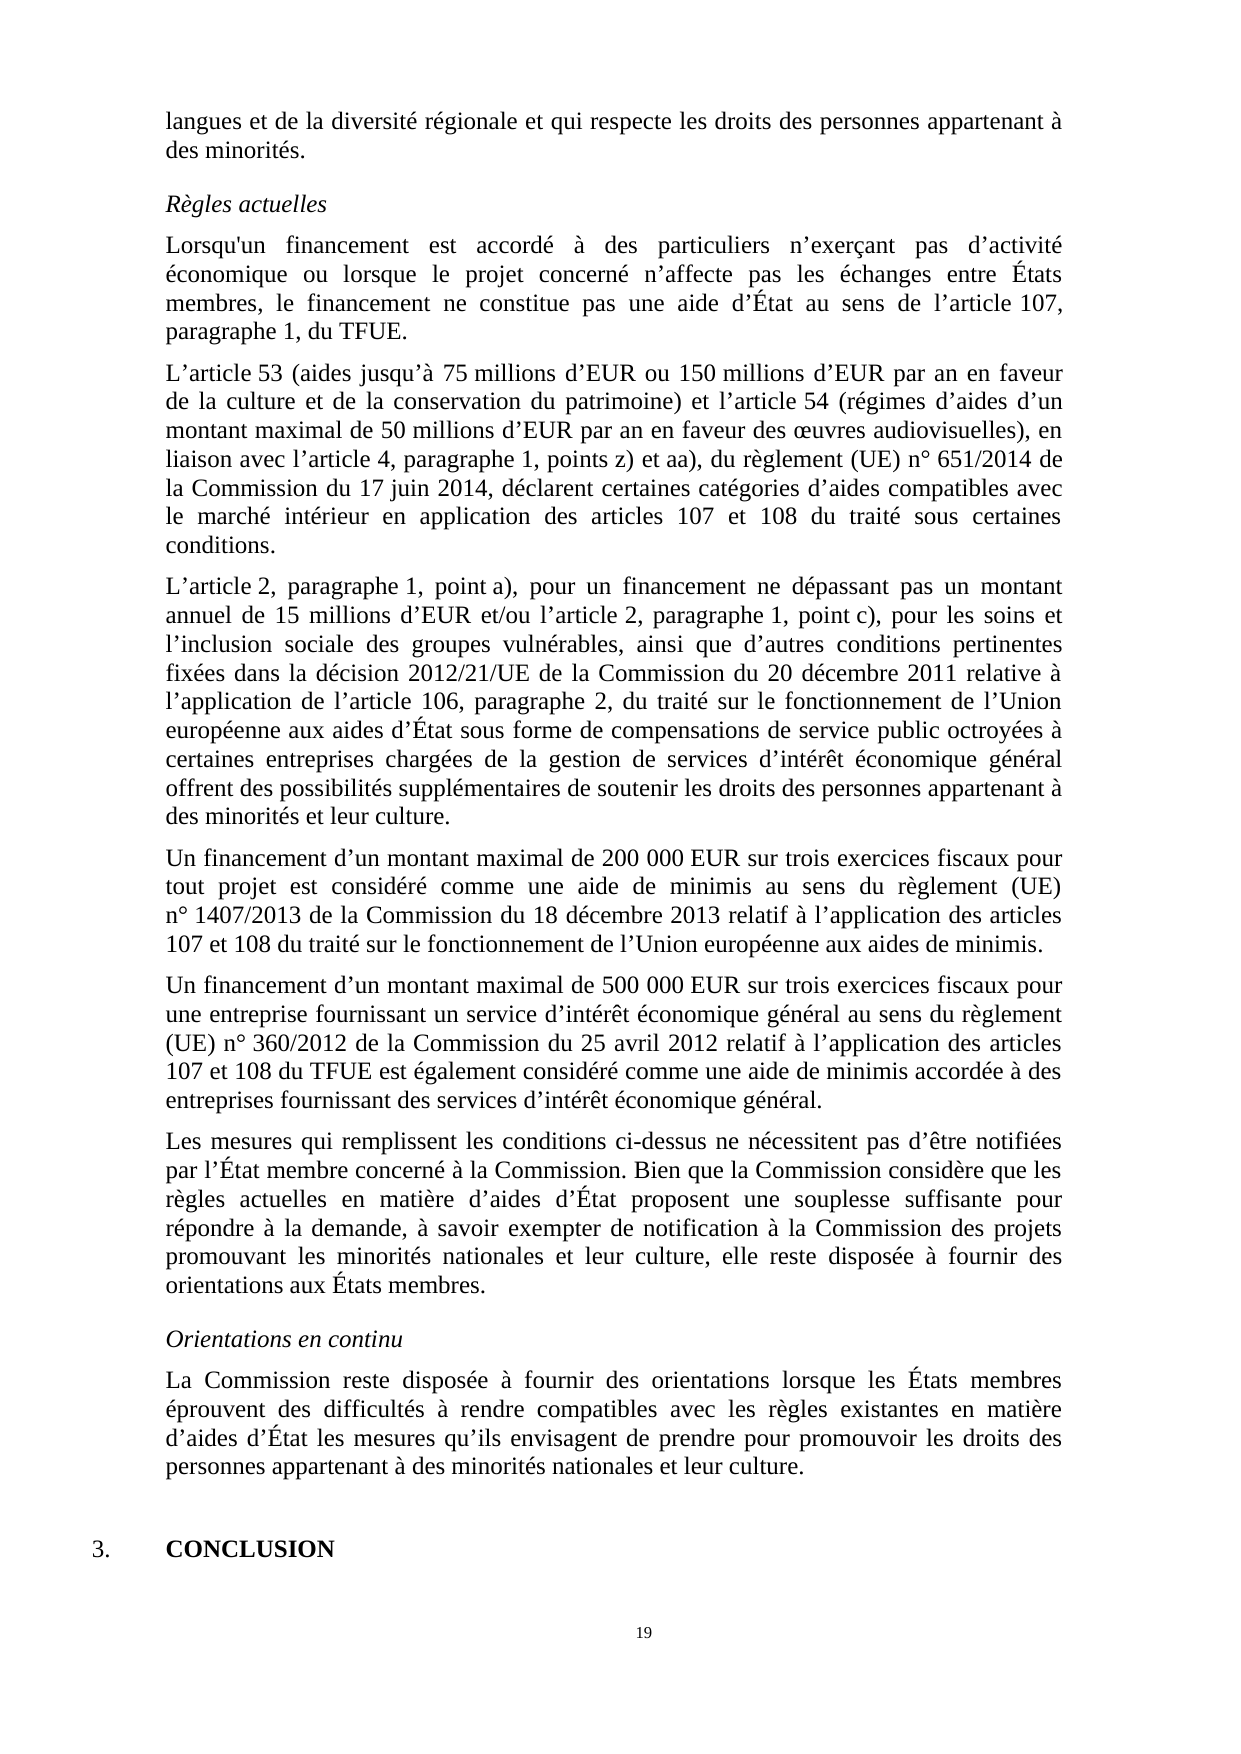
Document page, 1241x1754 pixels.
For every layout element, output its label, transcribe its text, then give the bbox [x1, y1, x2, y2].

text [165, 106, 1063, 164]
text Un financement d’un montant maximal de 200 000 EUR sur trois exercices fiscaux pour tout projet est considéré comme une aide de minimis au sens du règlement (UE) n° 1407/2013 de la Commission du 18 décembre 2013 relatif à l’application des articles 107 et 108 du traité sur le fonctionnement de l’Union européenne aux aides de minimis. [165, 843, 1063, 958]
text L’article 2, paragraphe 1, point a), pour un financement ne dépassant pas un montant annuel de 15 millions d’EUR et/ou l’article 2, paragraphe 1, point c), pour les soins et l’inclusion sociale des groupes vulnérables, ainsi que d’autres conditions pertinentes fixées dans la décision 2012/21/UE de la Commission du 20 décembre 2011 relative à l’application de l’article 106, paragraphe 2, du traité sur le fonctionnement de l’Union européenne aux aides d’État sous forme de compensations de service public octroyées à certaines entreprises chargées de la gestion de services d’intérêt économique général offrent des possibilités supplémentaires de soutenir les droits des personnes appartenant à des minorités et leur culture. [165, 571, 1063, 830]
text La Commission reste disposée à fournir des orientations lorsque les États membres éprouvent des difficultés à rendre compatibles avec les règles existantes en matière d’aides d’État les mesures qu’ils envisagent de prendre pour promouvoir les droits des personnes appartenant à des minorités nationales et leur culture. [165, 1365, 1063, 1480]
text Orientations en continu [165, 1324, 1063, 1353]
text Règles actuelles [165, 189, 1063, 218]
text Les mesures qui remplissent les conditions ci-dessus ne nécessitent pas d’être notifiées par l’État membre concerné à la Commission. Bien que la Commission considère que les règles actuelles en matière d’aides d’État proposent une souplesse suffisante pour répondre à la demande, à savoir exempter de notification à la Commission des projets promouvant les minorités nationales et leur culture, elle reste disposée à fournir des orientations aux États membres. [165, 1126, 1063, 1299]
text Un financement d’un montant maximal de 500 000 EUR sur trois exercices fiscaux pour une entreprise fournissant un service d’intérêt économique général au sens du règlement (UE) n° 360/2012 de la Commission du 25 avril 2012 relatif à l’application des articles 107 et 108 du TFUE est également considéré comme une aide de minimis accordée à des entreprises fournissant des services d’intérêt économique général. [165, 970, 1063, 1114]
text L’article 53 (aides jusqu’à 75 millions d’EUR ou 150 millions d’EUR par an en faveur de la culture et de la conservation du patrimoine) et l’article 54 (régimes d’aides d’un montant maximal de 50 millions d’EUR par an en faveur des œuvres audiovisuelles), en liaison avec l’article 4, paragraphe 1, points z) et aa), du règlement (UE) n° 651/2014 de la Commission du 17 juin 2014, déclarent certaines catégories d’aides compatibles avec le marché intérieur en application des articles 107 et 108 du traité sous certaines conditions. [165, 358, 1063, 559]
list CONCLUSION [92, 1534, 1063, 1563]
text Lorsqu'un financement est accordé à des particuliers n’exerçant pas d’activité économique ou lorsque le projet concerné n’affecte pas les échanges entre États membres, le financement ne constitue pas une aide d’État au sens de l’article 107, paragraphe 1, du TFUE. [165, 230, 1063, 345]
